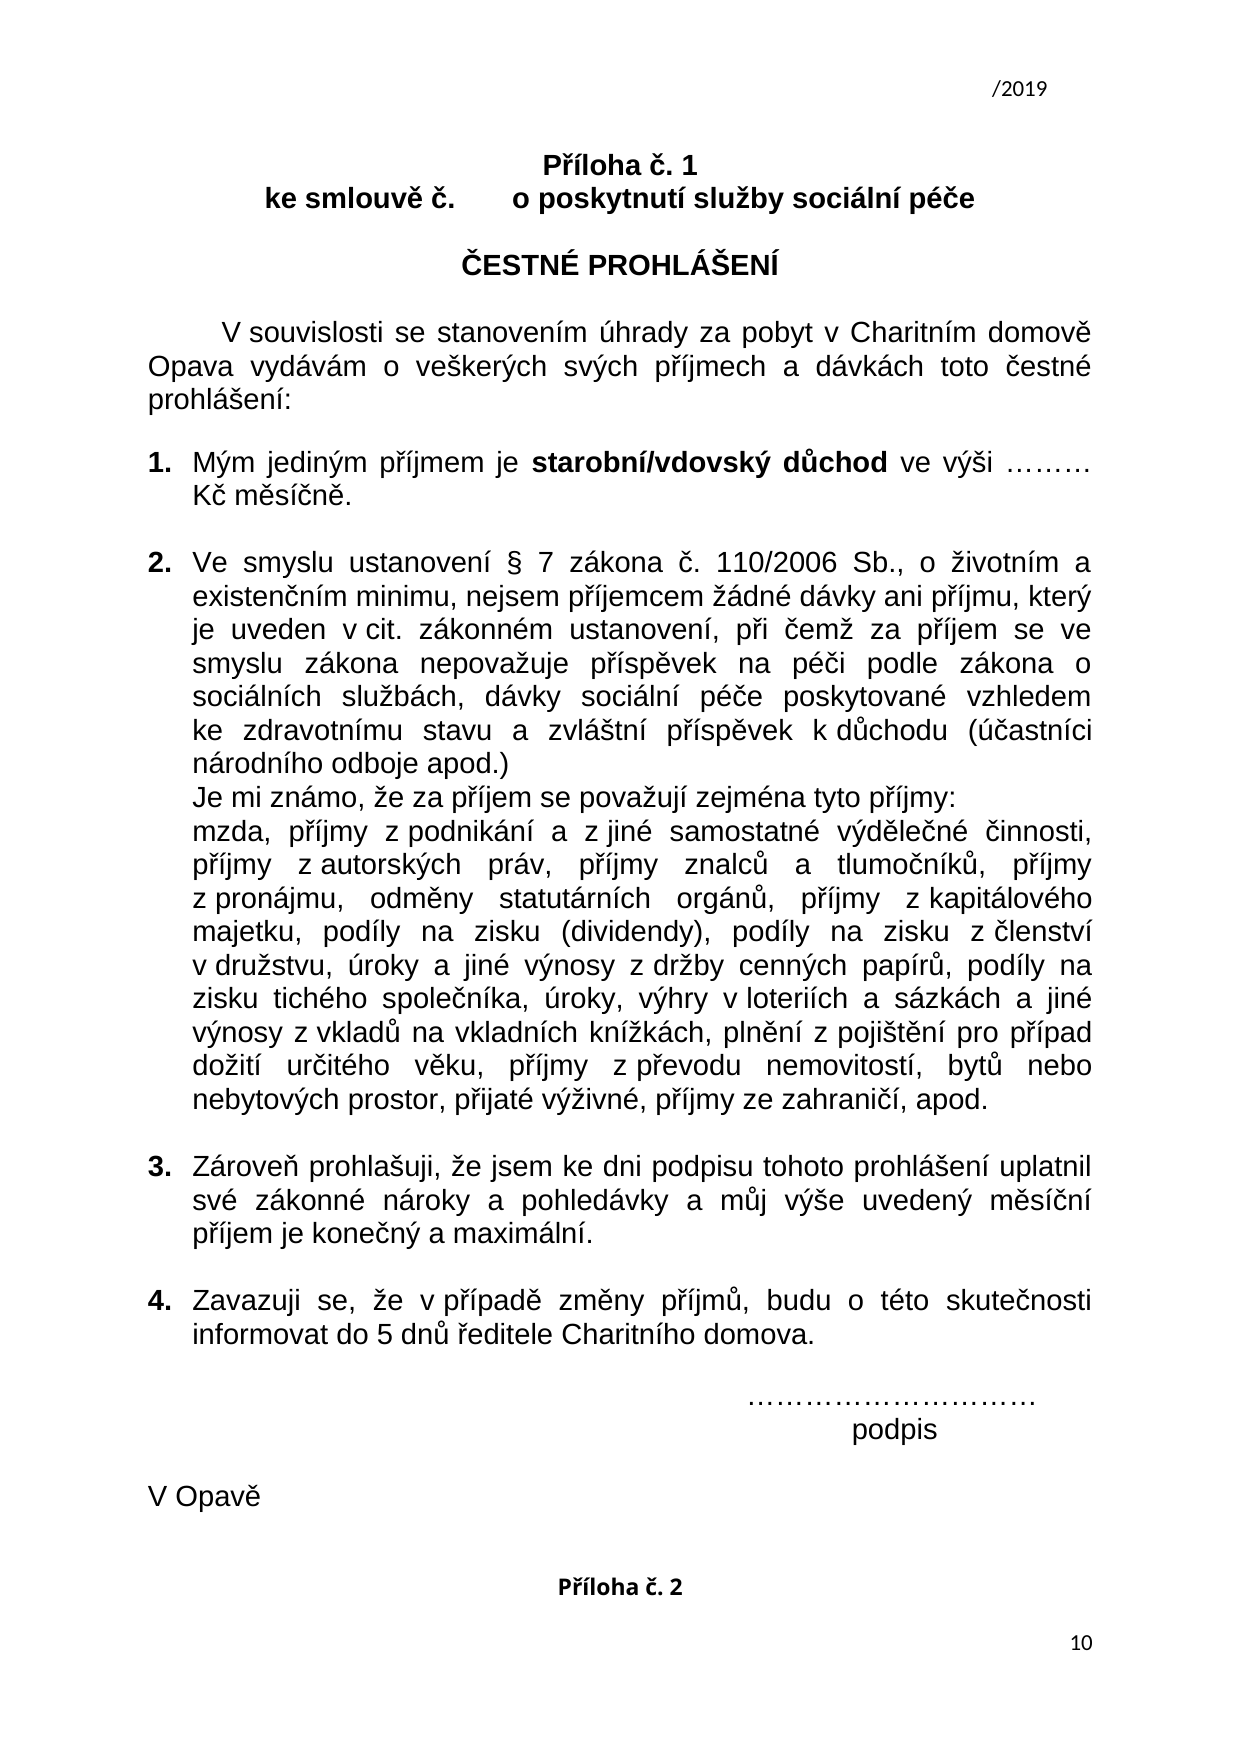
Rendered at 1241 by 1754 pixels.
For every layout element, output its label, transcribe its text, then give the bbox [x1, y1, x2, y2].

text ………………………… [148, 1378, 1093, 1412]
text podpis [148, 1412, 1093, 1445]
text mzda, příjmy z podnikání a z jiné samostatné výdělečné činnosti, příjmy z autorských práv, příjmy znalců a tlumočníků, příjmy z pronájmu, odměny statutárních orgánů, příjmy z kapitálového majetku, podíly na zisku (dividendy), podíly na zisku z členství v družstvu, úroky a jiné výnosy z držby cenných papírů, podíly na zisku tichého společníka, úroky, výhry v loteriích a sázkách a jiné výnosy z vkladů na vkladních knížkách, plnění z pojištění pro případ dožití určitého věku, příjmy z převodu nemovitostí, bytů nebo nebytových prostor, přijaté výživné, příjmy ze zahraničí, apod. [192, 814, 1093, 1116]
text Příloha č. 1 [148, 148, 1093, 181]
text V Opavě [148, 1479, 1093, 1512]
text ke smlouvě č. o poskytnutí služby sociální péče [148, 181, 1093, 215]
list Ve smyslu ustanovení § 7 zákona č. 110/2006 Sb., o životním a existenčním minimu, nejsem příjemcem žádné dávky ani příjmu, který je uveden v cit. zákonném ustanovení, při čemž za příjem se ve smyslu zákona nepovažuje příspěvek na péči podle zákona o sociálních službách, dávky sociální péče poskytované vzhledem ke zdravotnímu stavu a zvláštní příspěvek k důchodu (účastníci národního odboje apod.) [148, 545, 1093, 780]
list Zároveň prohlašuji, že jsem ke dni podpisu tohoto prohlášení uplatnil své zákonné nároky a pohledávky a můj výše uvedený měsíční příjem je konečný a maximální. [148, 1149, 1093, 1250]
text Je mi známo, že za příjem se považují zejména tyto příjmy: [192, 780, 1093, 814]
text ČESTNÉ PROHLÁŠENÍ [148, 248, 1093, 282]
text Příloha č. 2 [148, 1571, 1093, 1603]
list Zavazuji se, že v případě změny příjmů, budu o této skutečnosti informovat do 5 dnů ředitele Charitního domova. [148, 1283, 1093, 1350]
text V souvislosti se stanovením úhrady za pobyt v Charitním domově Opava vydávám o veškerých svých příjmech a dávkách toto čestné prohlášení: [148, 315, 1093, 416]
list Mým jediným příjmem je starobní/vdovský důchod ve výši ……… Kč měsíčně. [148, 445, 1093, 512]
